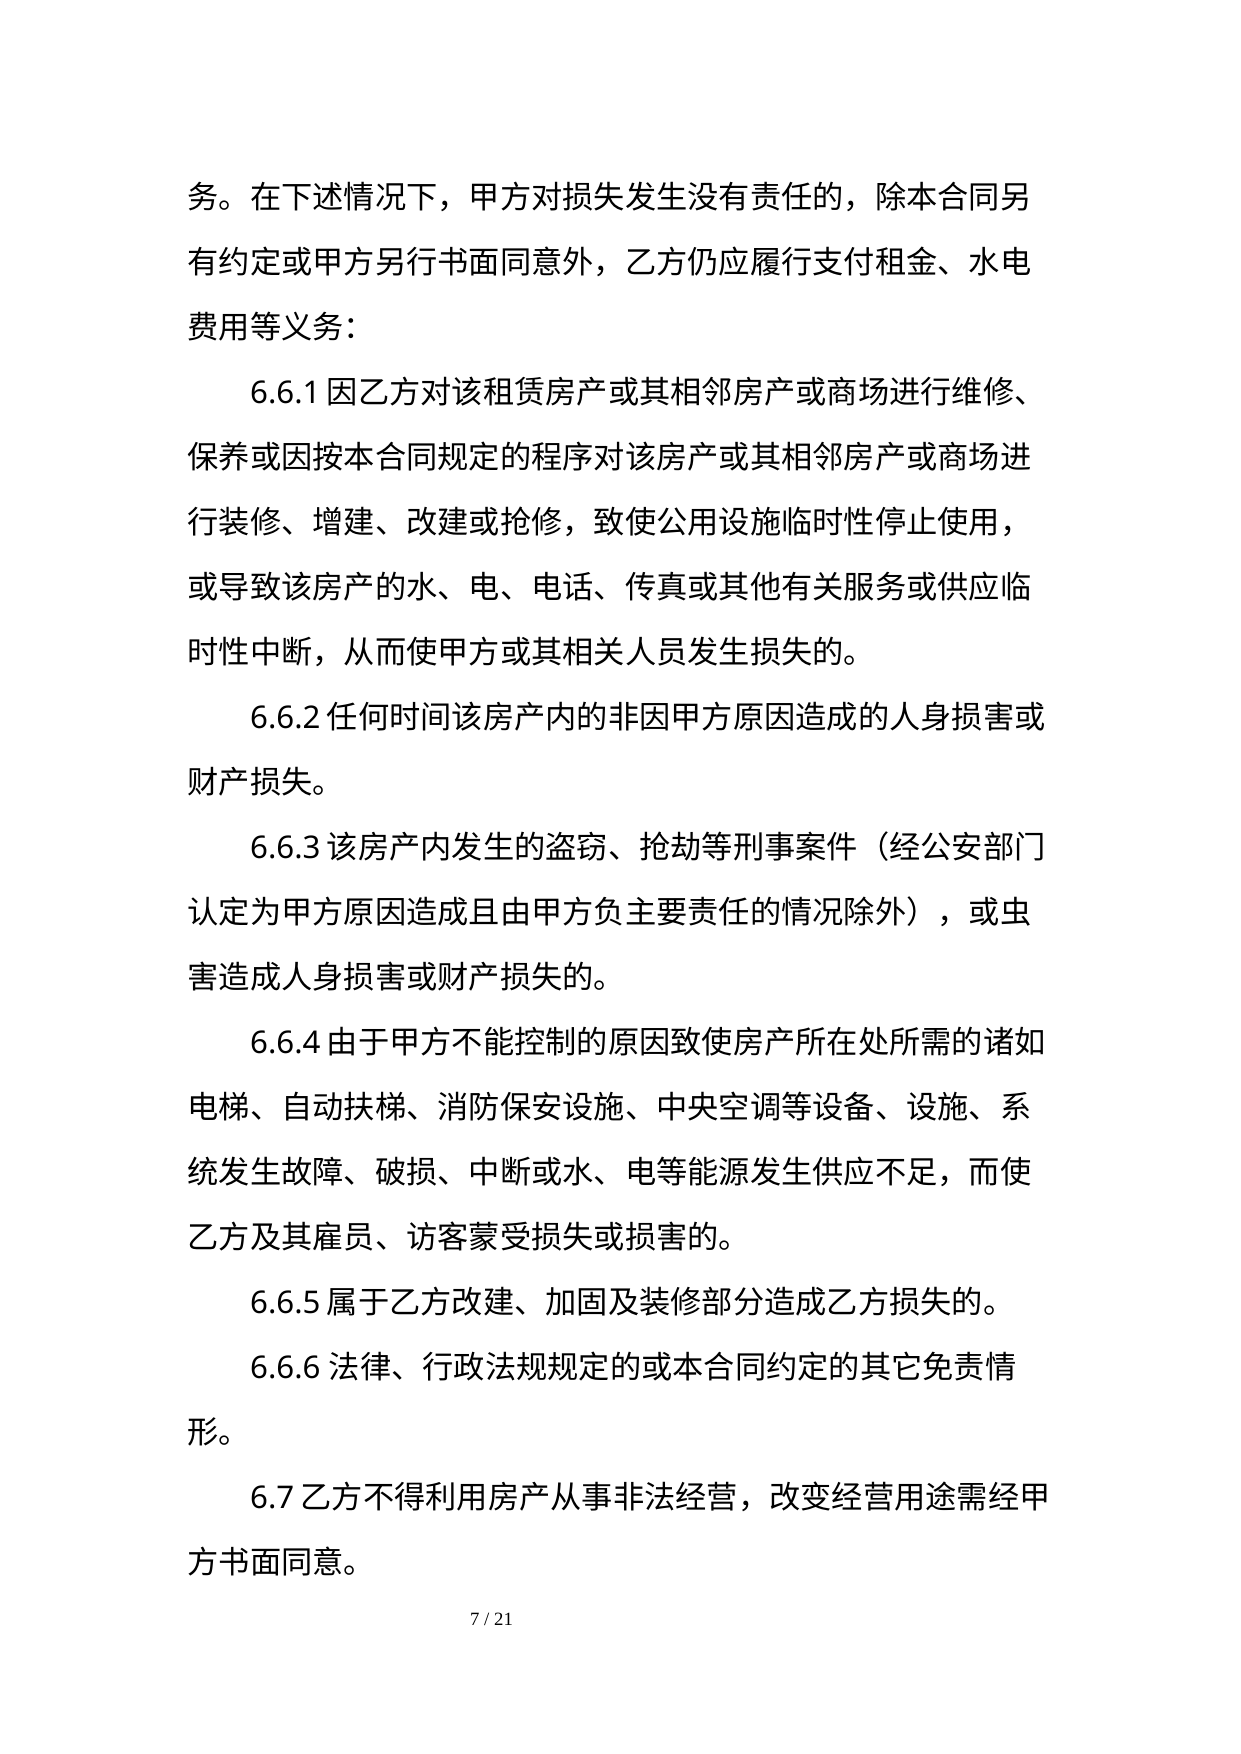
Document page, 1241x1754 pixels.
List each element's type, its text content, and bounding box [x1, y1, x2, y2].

text 6.6.6 法律、行政法规规定的或本合同约定的其它免责情形。 [187, 1332, 1053, 1462]
text 6.6.4由于甲方不能控制的原因致使房产所在处所需的诸如电梯、自动扶梯、消防保安设施、中央空调等设备、设施、系统发生故障、破损、中断或水、电等能源发生供应不足，而使乙方及其雇员、访客蒙受损失或损害的。 [187, 1007, 1053, 1267]
text 6.7乙方不得利用房产从事非法经营，改变经营用途需经甲方书面同意。 [187, 1462, 1053, 1592]
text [187, 162, 1053, 357]
text 6.6.1因乙方对该租赁房产或其相邻房产或商场进行维修、保养或因按本合同规定的程序对该房产或其相邻房产或商场进行装修、增建、改建或抢修，致使公用设施临时性停止使用，或导致该房产的水、电、电话、传真或其他有关服务或供应临时性中断，从而使甲方或其相关人员发生损失的。 [187, 357, 1053, 682]
text 6.6.2任何时间该房产内的非因甲方原因造成的人身损害或财产损失。 [187, 682, 1053, 812]
text 6.6.5属于乙方改建、加固及装修部分造成乙方损失的。 [187, 1267, 1053, 1332]
text 6.6.3该房产内发生的盗窃、抢劫等刑事案件（经公安部门认定为甲方原因造成且由甲方负主要责任的情况除外），或虫害造成人身损害或财产损失的。 [187, 812, 1053, 1007]
